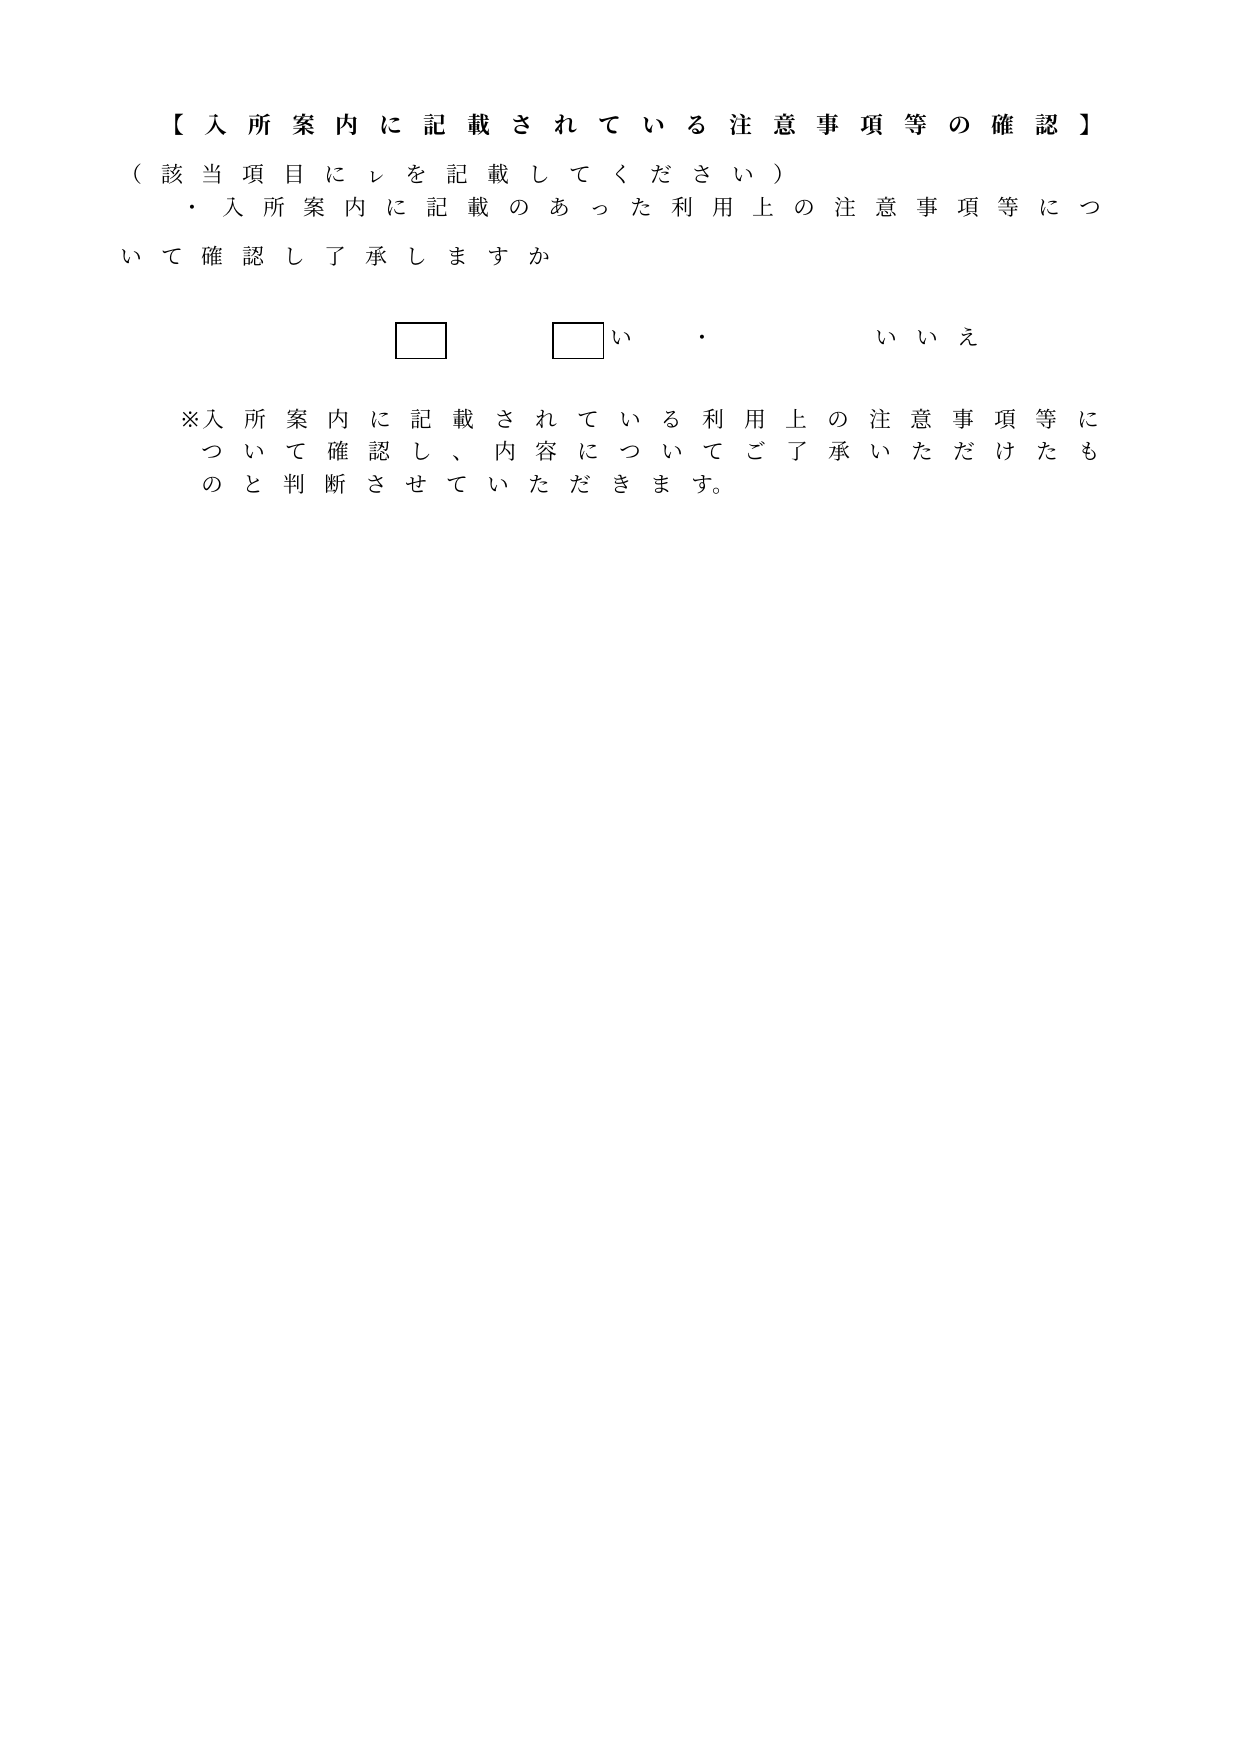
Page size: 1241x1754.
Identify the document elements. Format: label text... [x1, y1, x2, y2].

text 【入所案内に記載されている注意事項等の確認】（該当項目にㇾを記載してください） [120, 91, 1120, 189]
text ・入所案内に記載のあった利用上の注意事項等について確認し了承しますか [120, 189, 1120, 271]
text はい ・ いいえ [120, 320, 1120, 353]
text ※入所案内に記載されている利用上の注意事項等について確認し、内容についてご了承いただけたものと判断させていただきます。 [181, 401, 1120, 499]
